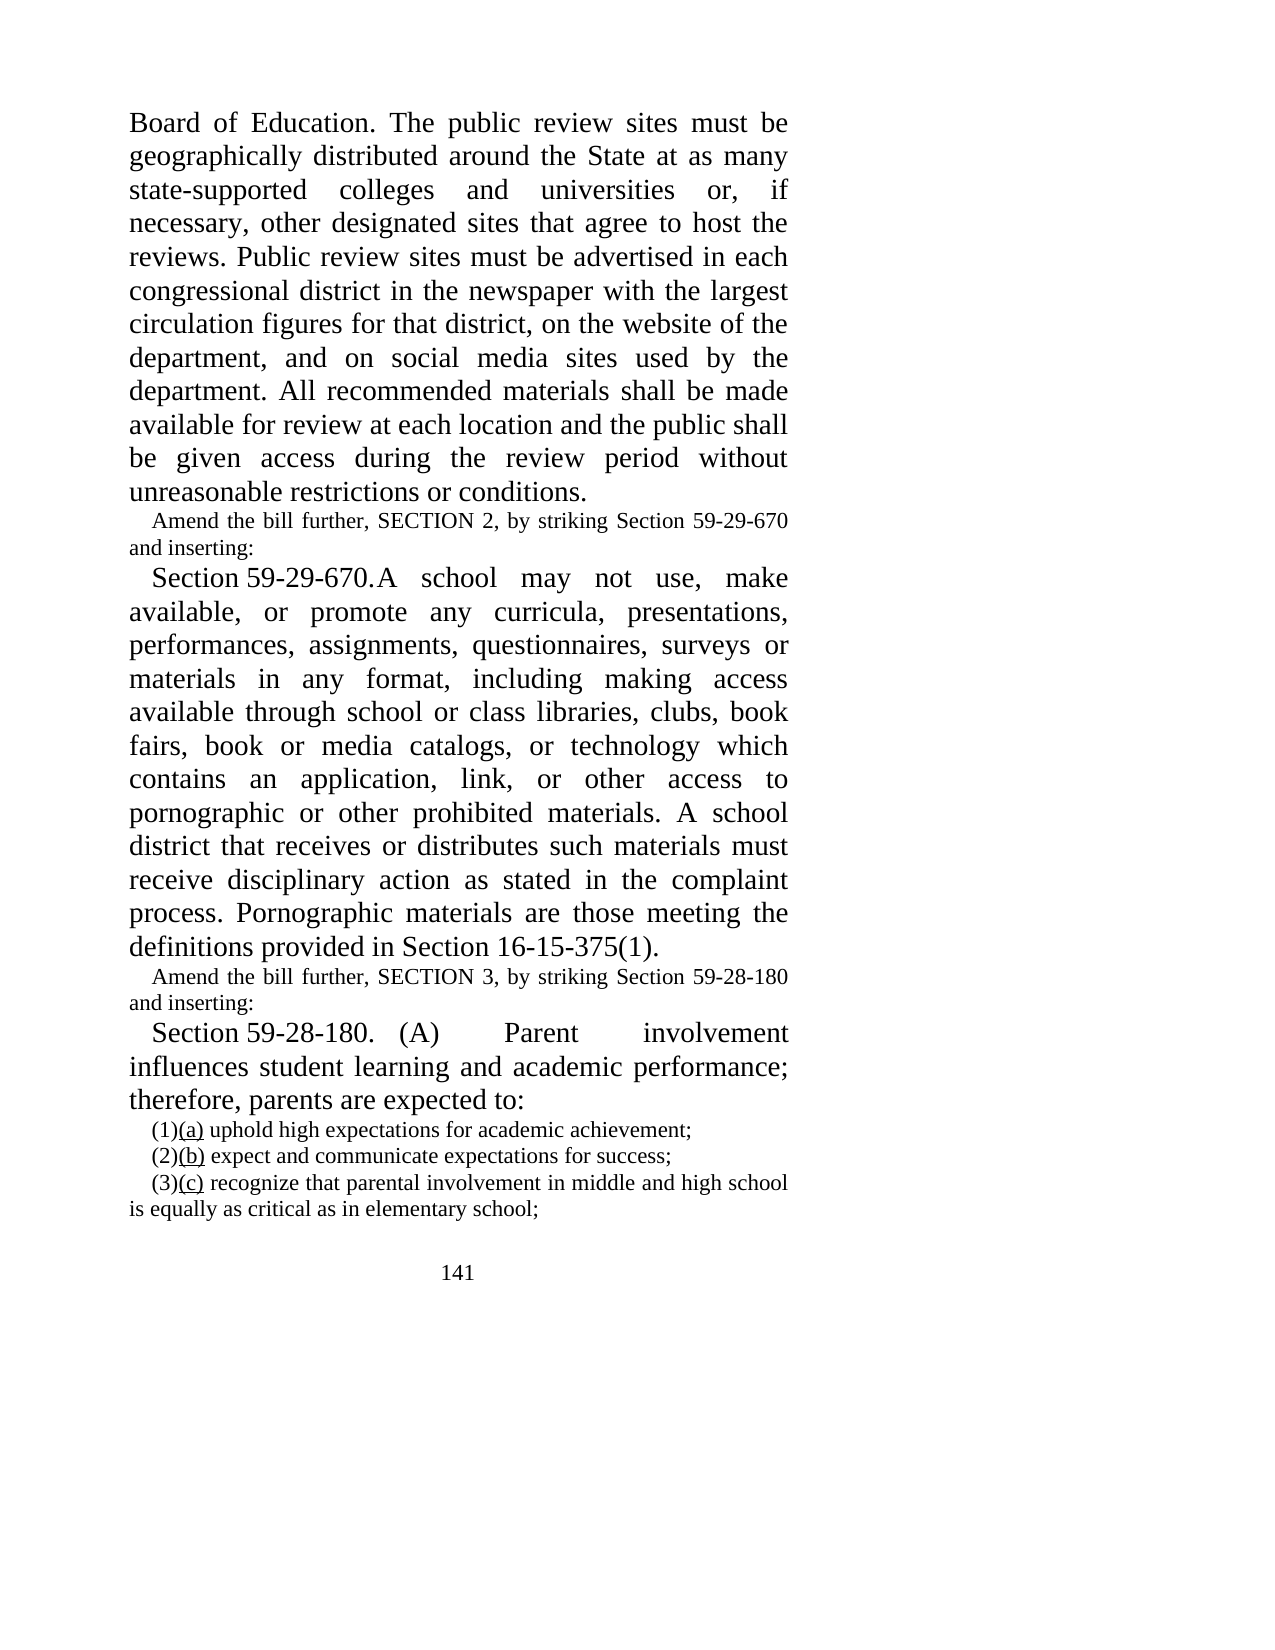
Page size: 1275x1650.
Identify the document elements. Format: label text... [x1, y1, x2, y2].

text Amend the bill further, SECTION 2, by striking Section 59-29-670 and inserting: [129, 507, 789, 560]
text Amend the bill further, SECTION 3, by striking Section 59-28-180 and inserting: [129, 963, 789, 1015]
